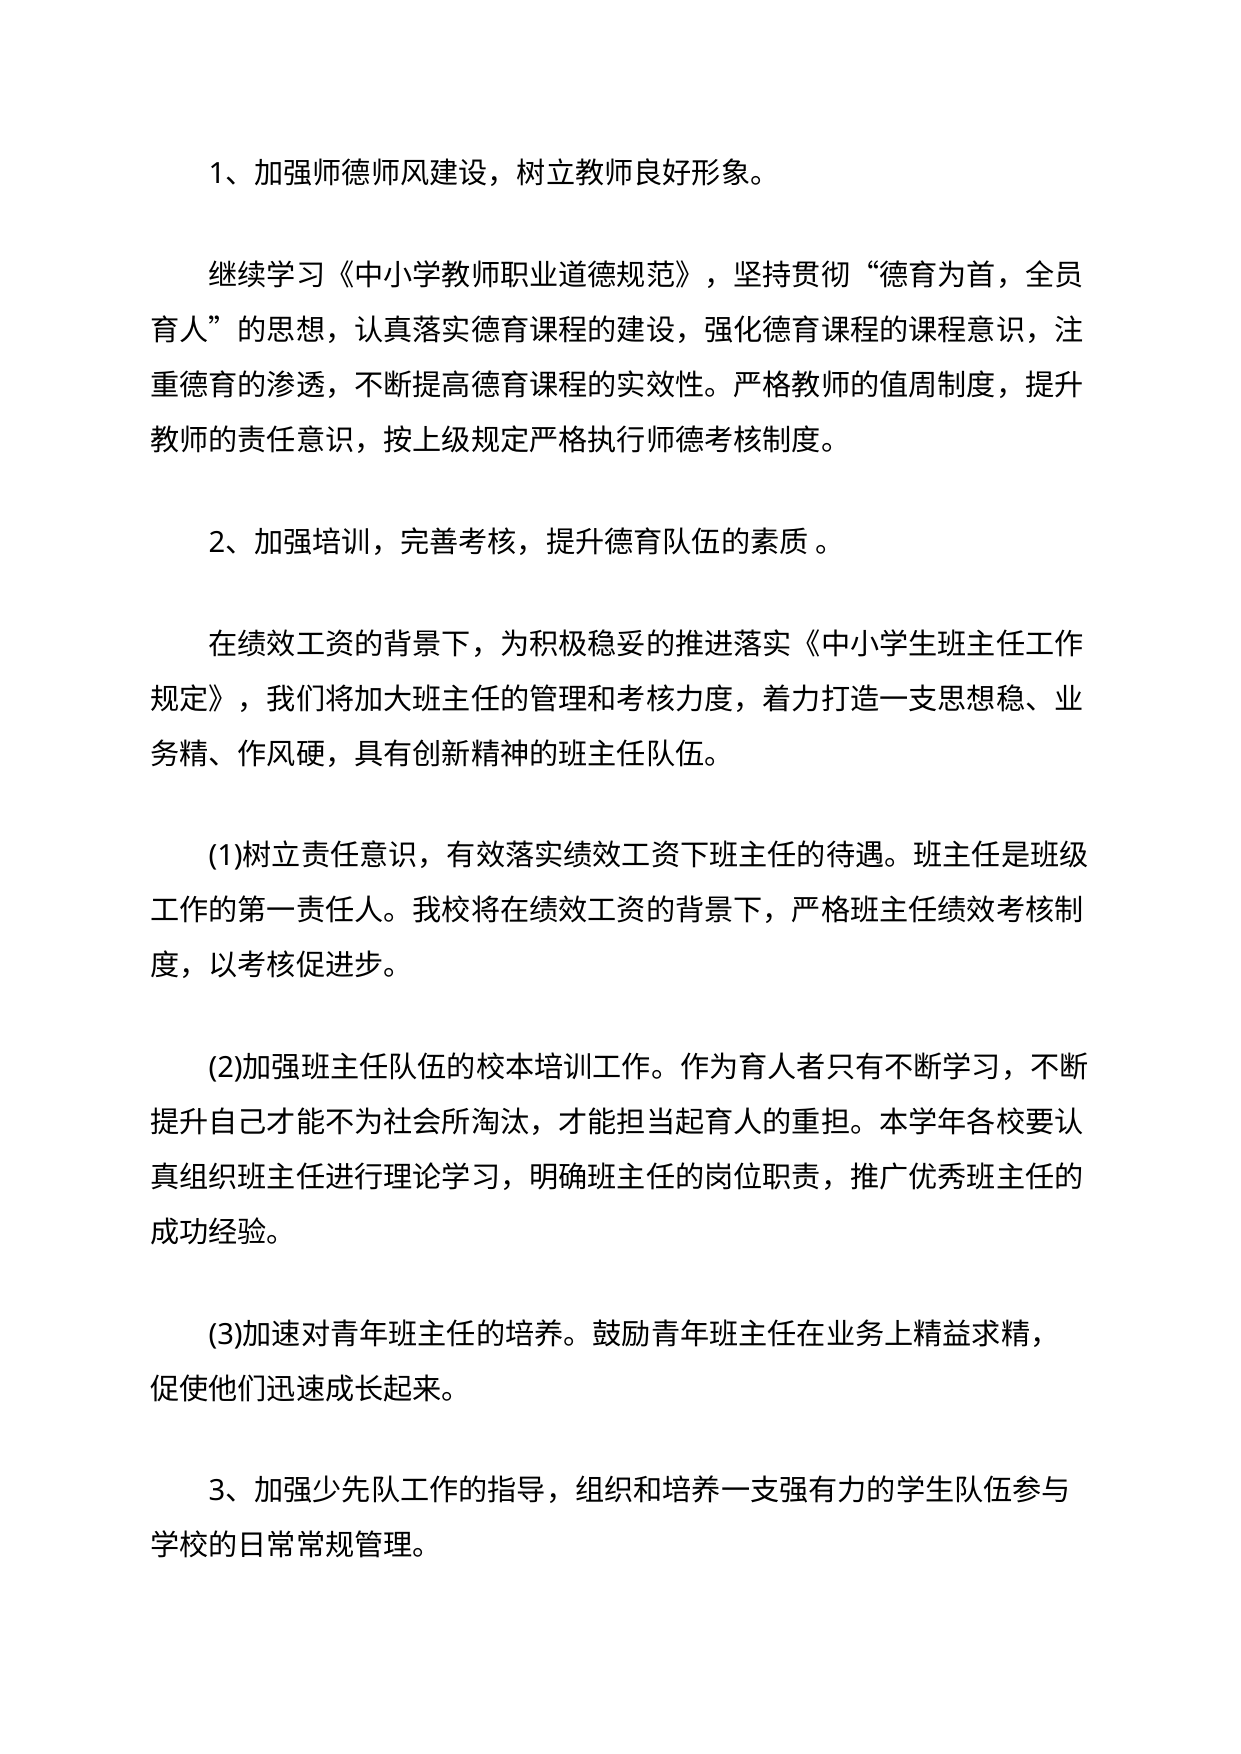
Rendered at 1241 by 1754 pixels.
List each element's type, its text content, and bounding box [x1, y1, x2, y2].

text 继续学习《中小学教师职业道德规范》，坚持贯彻“德育为首，全员育人”的思想，认真落实德育课程的建设，强化德育课程的课程意识，注重德育的渗透，不断提高德育课程的实效性。严格教师的值周制度，提升教师的责任意识，按上级规定严格执行师德考核制度。 [150, 252, 1090, 459]
text 2、加强培训，完善考核，提升德育队伍的素质 。 [150, 518, 1090, 561]
text (3)加速对青年班主任的培养。鼓励青年班主任在业务上精益求精， 促使他们迅速成长起来。 [150, 1310, 1090, 1407]
text 在绩效工资的背景下，为积极稳妥的推进落实《中小学生班主任工作规定》，我们将加大班主任的管理和考核力度，着力打造一支思想稳、业务精、作风硬，具有创新精神的班主任队伍。 [150, 620, 1090, 772]
text (2)加强班主任队伍的校本培训工作。作为育人者只有不断学习，不断提升自己才能不为社会所淘汰，才能担当起育人的重担。本学年各校要认真组织班主任进行理论学习，明确班主任的岗位职责，推广优秀班主任的成功经验。 [150, 1044, 1090, 1251]
text (1)树立责任意识，有效落实绩效工资下班主任的待遇。班主任是班级工作的第一责任人。我校将在绩效工资的背景下，严格班主任绩效考核制度，以考核促进步。 [150, 832, 1090, 984]
text 3、加强少先队工作的指导，组织和培养一支强有力的学生队伍参与学校的日常常规管理。 [150, 1467, 1090, 1564]
text 1、加强师德师风建设，树立教师良好形象。 [150, 150, 1090, 192]
